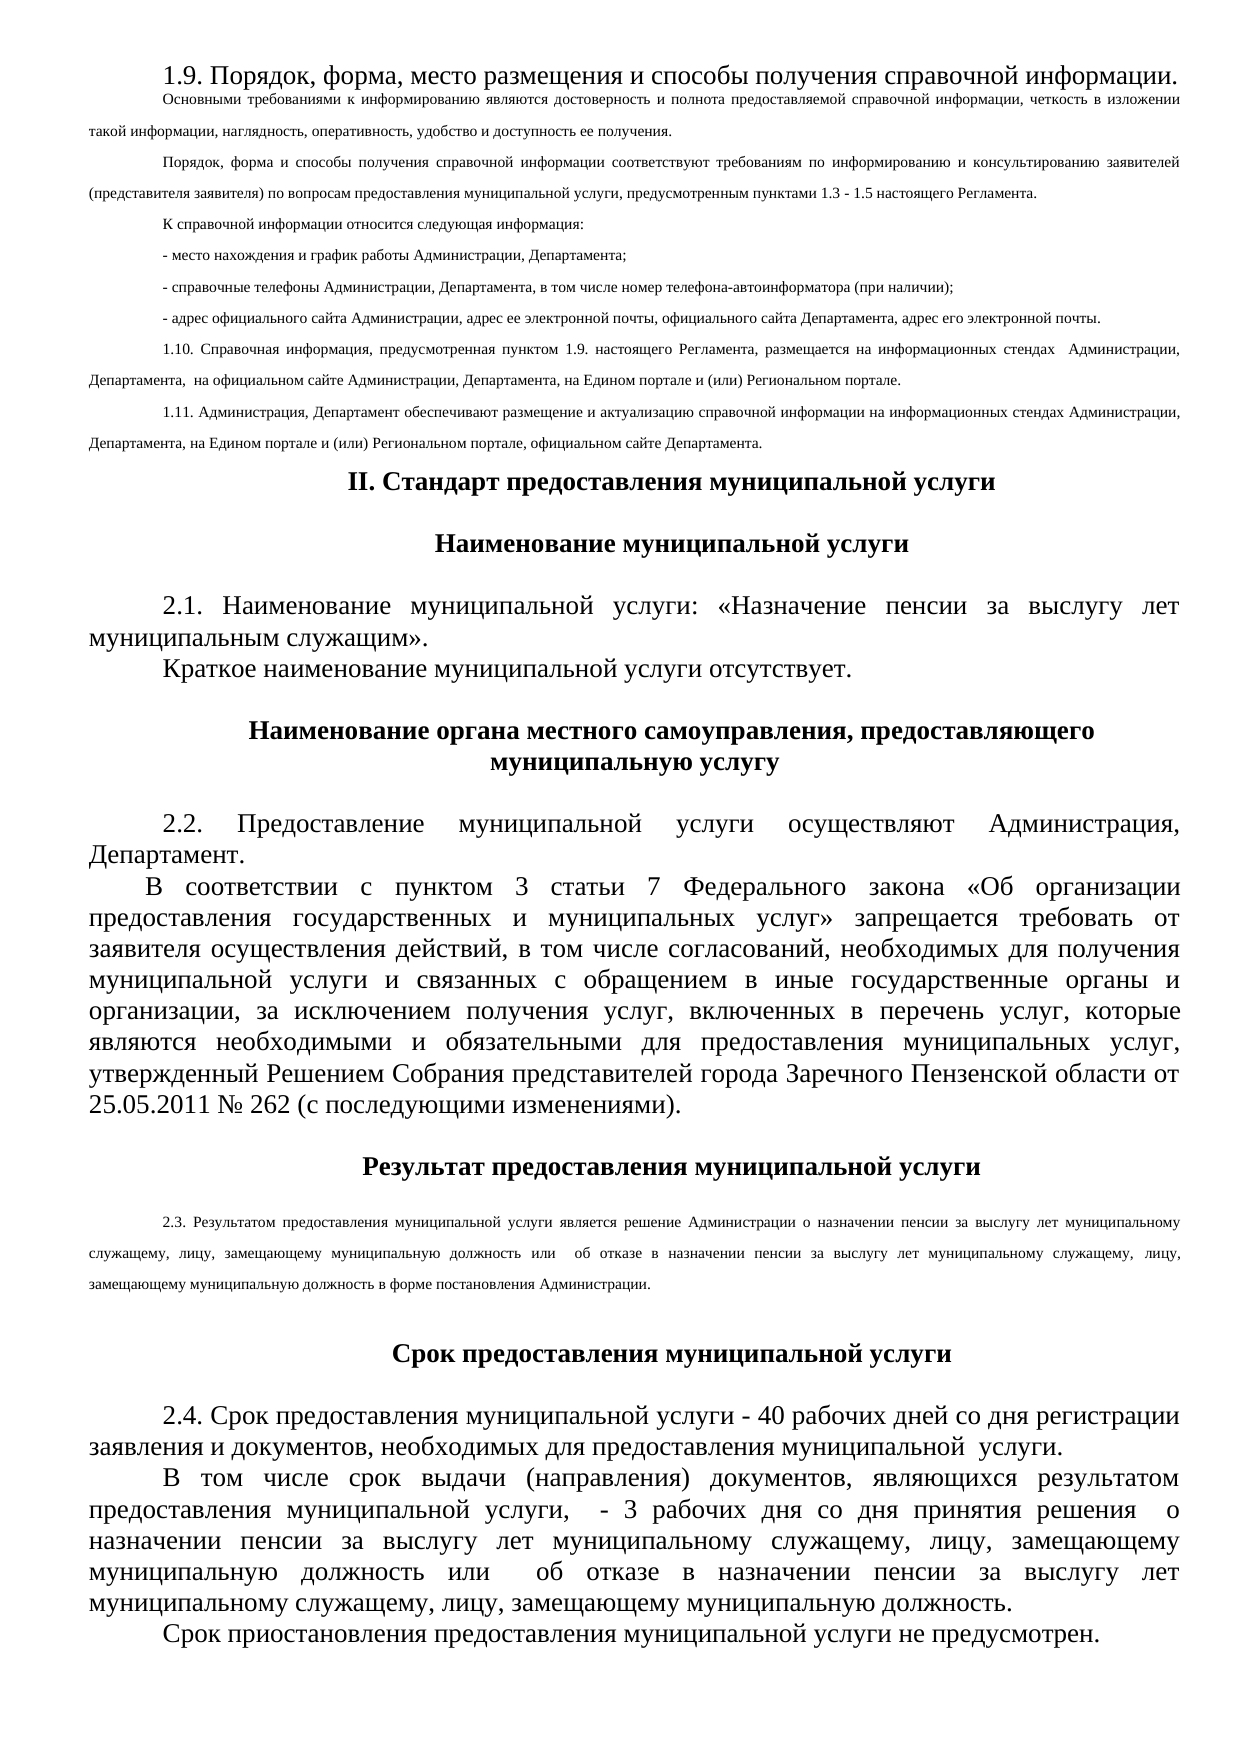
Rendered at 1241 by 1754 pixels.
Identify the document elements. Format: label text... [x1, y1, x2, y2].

text В соответствии с пунктом 3 статьи 7 Федерального закона «Об организации предоставления государственных и муниципальных услуг» запрещается требовать от заявителя осуществления действий, в том числе согласований, необходимых для получения муниципальной услуги и связанных с обращением в иные государственные органы и организации, за исключением получения услуг, включенных в перечень услуг, которые являются необходимыми и обязательными для предоставления муниципальных услуг, утвержденный Решением Собрания представителей города Заречного Пензенской области от 25.05.2011 № 262 (с последующими изменениями). [89, 870, 1181, 1119]
text - адрес официального сайта Администрации, адрес ее электронной почты, официального сайта Департамента, адрес его электронной почты. [89, 309, 1181, 340]
text Порядок, форма и способы получения справочной информации соответствуют требованиям по информированию и консультированию заявителей (представителя заявителя) по вопросам предоставления муниципальной услуги, предусмотренным пунктами 1.3 - 1.5 настоящего Регламента. [89, 153, 1181, 215]
text - справочные телефоны Администрации, Департамента, в том числе номер телефона-автоинформатора (при наличии); [89, 277, 1181, 309]
text 1.9. Порядок, форма, место размещения и способы получения справочной информации. [89, 59, 1181, 90]
text Основными требованиями к информированию являются достоверность и полнота предоставляемой справочной информации, четкость в изложении такой информации, наглядность, оперативность, удобство и доступность ее получения. [89, 90, 1181, 152]
text К справочной информации относится следующая информация: [89, 215, 1181, 246]
text - место нахождения и график работы Администрации, Департамента; [89, 246, 1181, 277]
text 2.3. Результатом предоставления муниципальной услуги является решение Администрации о назначении пенсии за выслугу лет муниципальному служащему, лицу, замещающему муниципальную должность или об отказе в назначении пенсии за выслугу лет муниципальному служащему, лицу, замещающему муниципальную должность в форме постановления Администрации. [89, 1212, 1181, 1306]
text В том числе срок выдачи (направления) документов, являющихся результатом предоставления муниципальной услуги, - 3 рабочих дня со дня принятия решения о назначении пенсии за выслугу лет муниципальному служащему, лицу, замещающему муниципальную должность или об отказе в назначении пенсии за выслугу лет муниципальному служащему, лицу, замещающему муниципальную должность. [89, 1462, 1181, 1617]
text 2.2. Предоставление муниципальной услуги осуществляют Администрация, Департамент. [89, 807, 1181, 870]
text Наименование муниципальной услуги [89, 527, 1181, 558]
text Краткое наименование муниципальной услуги отсутствует. [89, 652, 1181, 683]
text Срок предоставления муниципальной услуги [89, 1337, 1181, 1368]
text 1.10. Справочная информация, предусмотренная пунктом 1.9. настоящего Регламента, размещается на информационных стендах Администрации, Департамента, на официальном сайте Администрации, Департамента, на Едином портале и (или) Региональном портале. [89, 340, 1181, 402]
text 1.11. Администрация, Департамент обеспечивают размещение и актуализацию справочной информации на информационных стендах Администрации, Департамента, на Едином портале и (или) Региональном портале, официальном сайте Департамента. [89, 402, 1181, 465]
text 2.1. Наименование муниципальной услуги: «Назначение пенсии за выслугу лет муниципальным служащим». [89, 589, 1181, 652]
text Срок приостановления предоставления муниципальной услуги не предусмотрен. [89, 1617, 1181, 1648]
text 2.4. Срок предоставления муниципальной услуги - 40 рабочих дней со дня регистрации заявления и документов, необходимых для предоставления муниципальной услуги. [89, 1399, 1181, 1462]
text Результат предоставления муниципальной услуги [89, 1150, 1181, 1181]
text Наименование органа местного самоуправления, предоставляющего муниципальную услугу [89, 714, 1181, 776]
text II. Стандарт предоставления муниципальной услуги [89, 465, 1181, 496]
